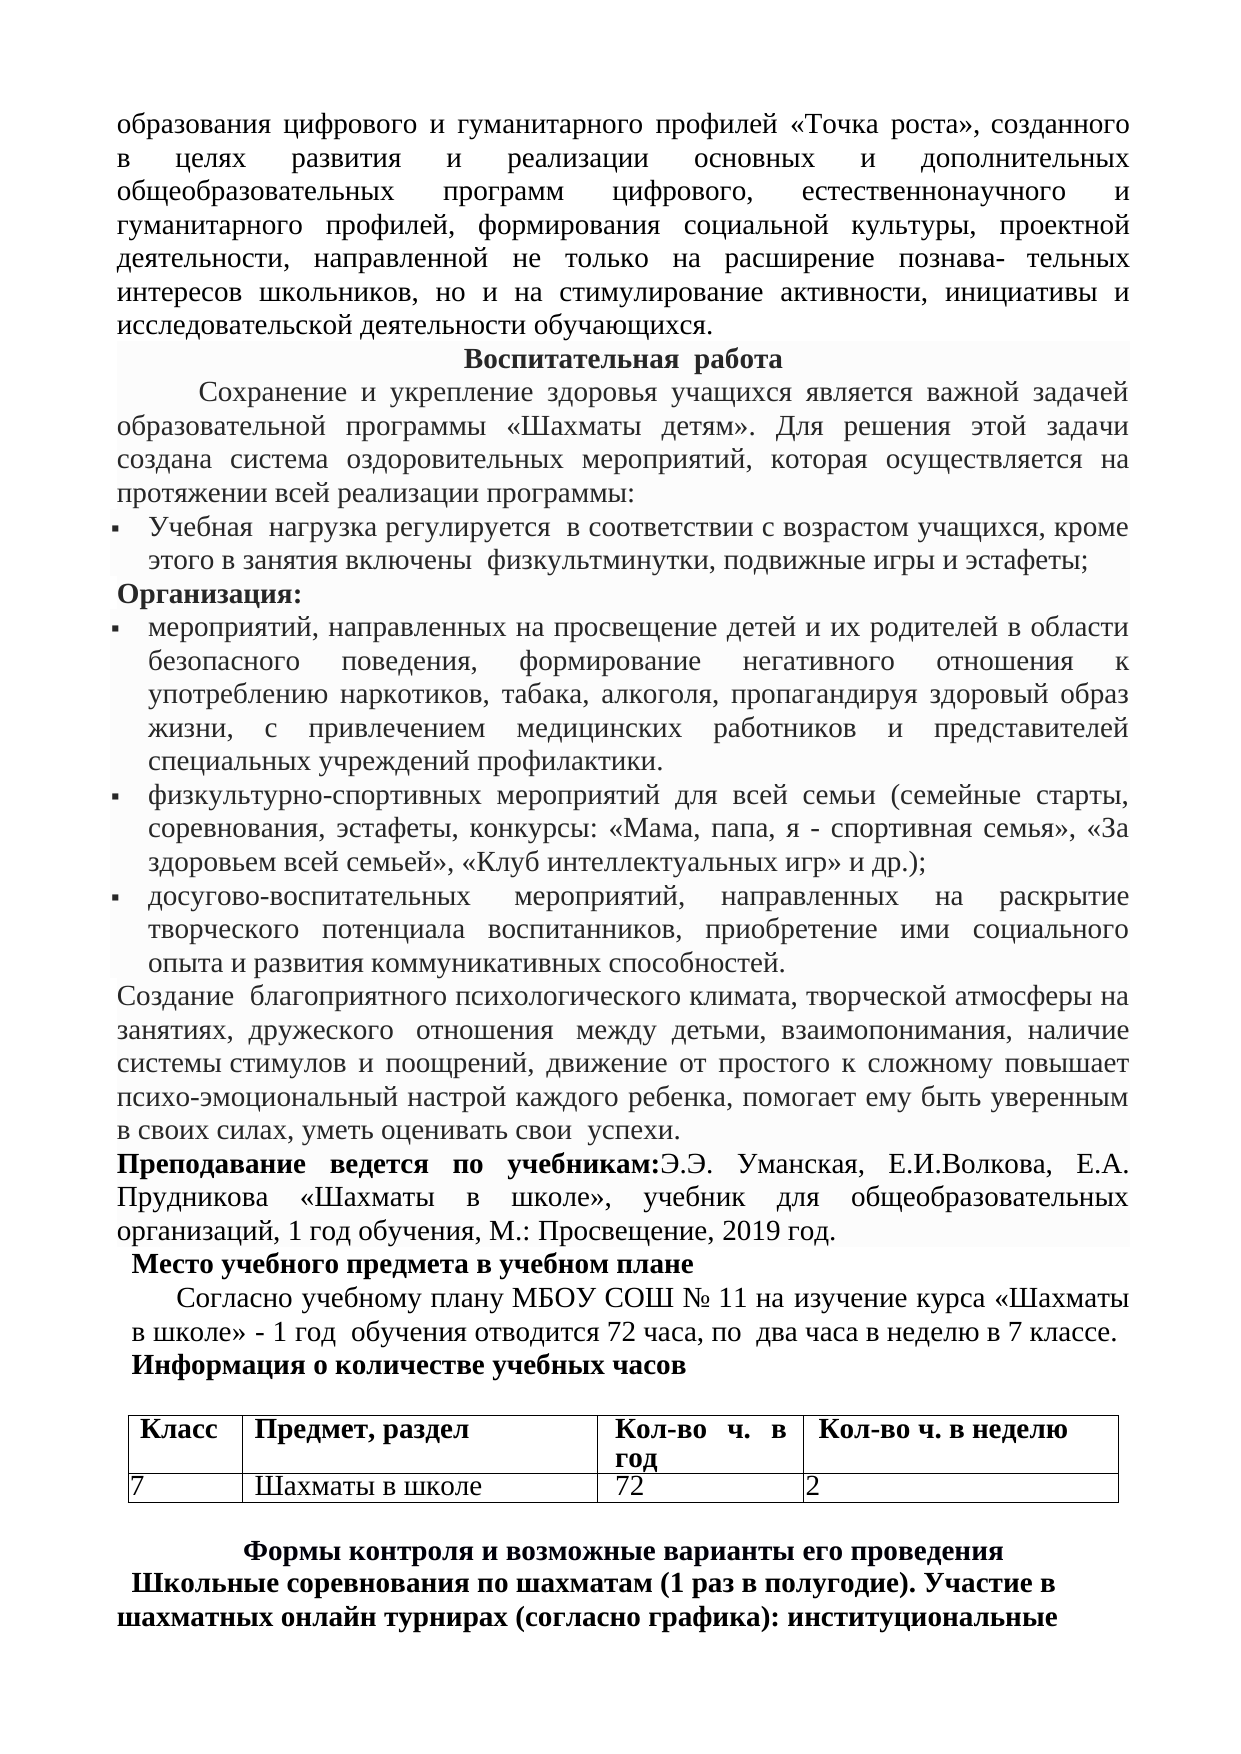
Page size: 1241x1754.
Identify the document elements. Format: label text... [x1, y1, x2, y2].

table_header Предмет, раздел [243, 1416, 597, 1473]
table_cell 2 [804, 1474, 1118, 1502]
table_header Класс [129, 1416, 242, 1473]
table_header Кол-во ч. в год [598, 1416, 803, 1473]
list досугово-воспитательных мероприятий, направленных на раскрытие творческого потенциала воспитанников, приобретение ими социального опыта и развития коммуникативных способностей. [110, 878, 1130, 978]
table_cell 72 [598, 1474, 803, 1502]
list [117, 106, 1130, 341]
list физкультурно-спортивных мероприятий для всей семьи (семейные старты, соревнования, эстафеты, конкурсы: «Мама, папа, я - спортивная семья», «За здоровьем всей семьей», «Клуб интеллектуальных игр» и др.); [110, 777, 1130, 878]
subtitle Информация о количестве учебных часов [131, 1347, 1130, 1381]
text Создание благоприятного психологического климата, творческой атмосферы на занятиях, дружеского отношения между детьми, взаимопонимания, наличие системы стимулов и поощрений, движение от простого к сложному повышает психо-эмоциональный настрой каждого ребенка, помогает ему быть уверенным в своих силах, уметь оценивать свои успехи. [117, 978, 1130, 1146]
text Организация: [117, 576, 1130, 609]
table_header Кол-во ч. в неделю [804, 1416, 1118, 1473]
text Формы контроля и возможные варианты его проведения [117, 1537, 1130, 1566]
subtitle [117, 1566, 1130, 1633]
subtitle Место учебного предмета в учебном плане [131, 1247, 1130, 1280]
text Сохранение и укрепление здоровья учащихся является важной задачей образовательной программы «Шахматы детям». Для решения этой задачи создана система оздоровительных мероприятий, которая осуществляется на протяжении всей реализации программы: [117, 374, 1130, 509]
text Преподавание ведется по учебникам:Э.Э. Уманская, Е.И.Волкова, Е.А. Прудникова «Шахматы в школе», учебник для общеобразовательных организаций, 1 год обучения, М.: Просвещение, 2019 год. [117, 1146, 1130, 1247]
text Согласно учебному плану МБОУ СОШ № 11 на изучение курса «Шахматы в школе» - 1 год обучения отводится 72 часа, по два часа в неделю в 7 классе. [131, 1280, 1130, 1347]
list мероприятий, направленных на просвещение детей и их родителей в области безопасного поведения, формирование негативного отношения к употреблению наркотиков, табака, алкоголя, пропагандируя здоровый образ жизни, с привлечением медицинских работников и представителей специальных учреждений профилактики. [110, 609, 1130, 777]
text Воспитательная работа [117, 341, 1130, 374]
table_cell Шахматы в школе [243, 1474, 597, 1502]
table_cell 7 [129, 1474, 242, 1502]
list Учебная нагрузка регулируется в соответствии с возрастом учащихся, кроме этого в занятия включены физкультминутки, подвижные игры и эстафеты; [110, 509, 1130, 576]
